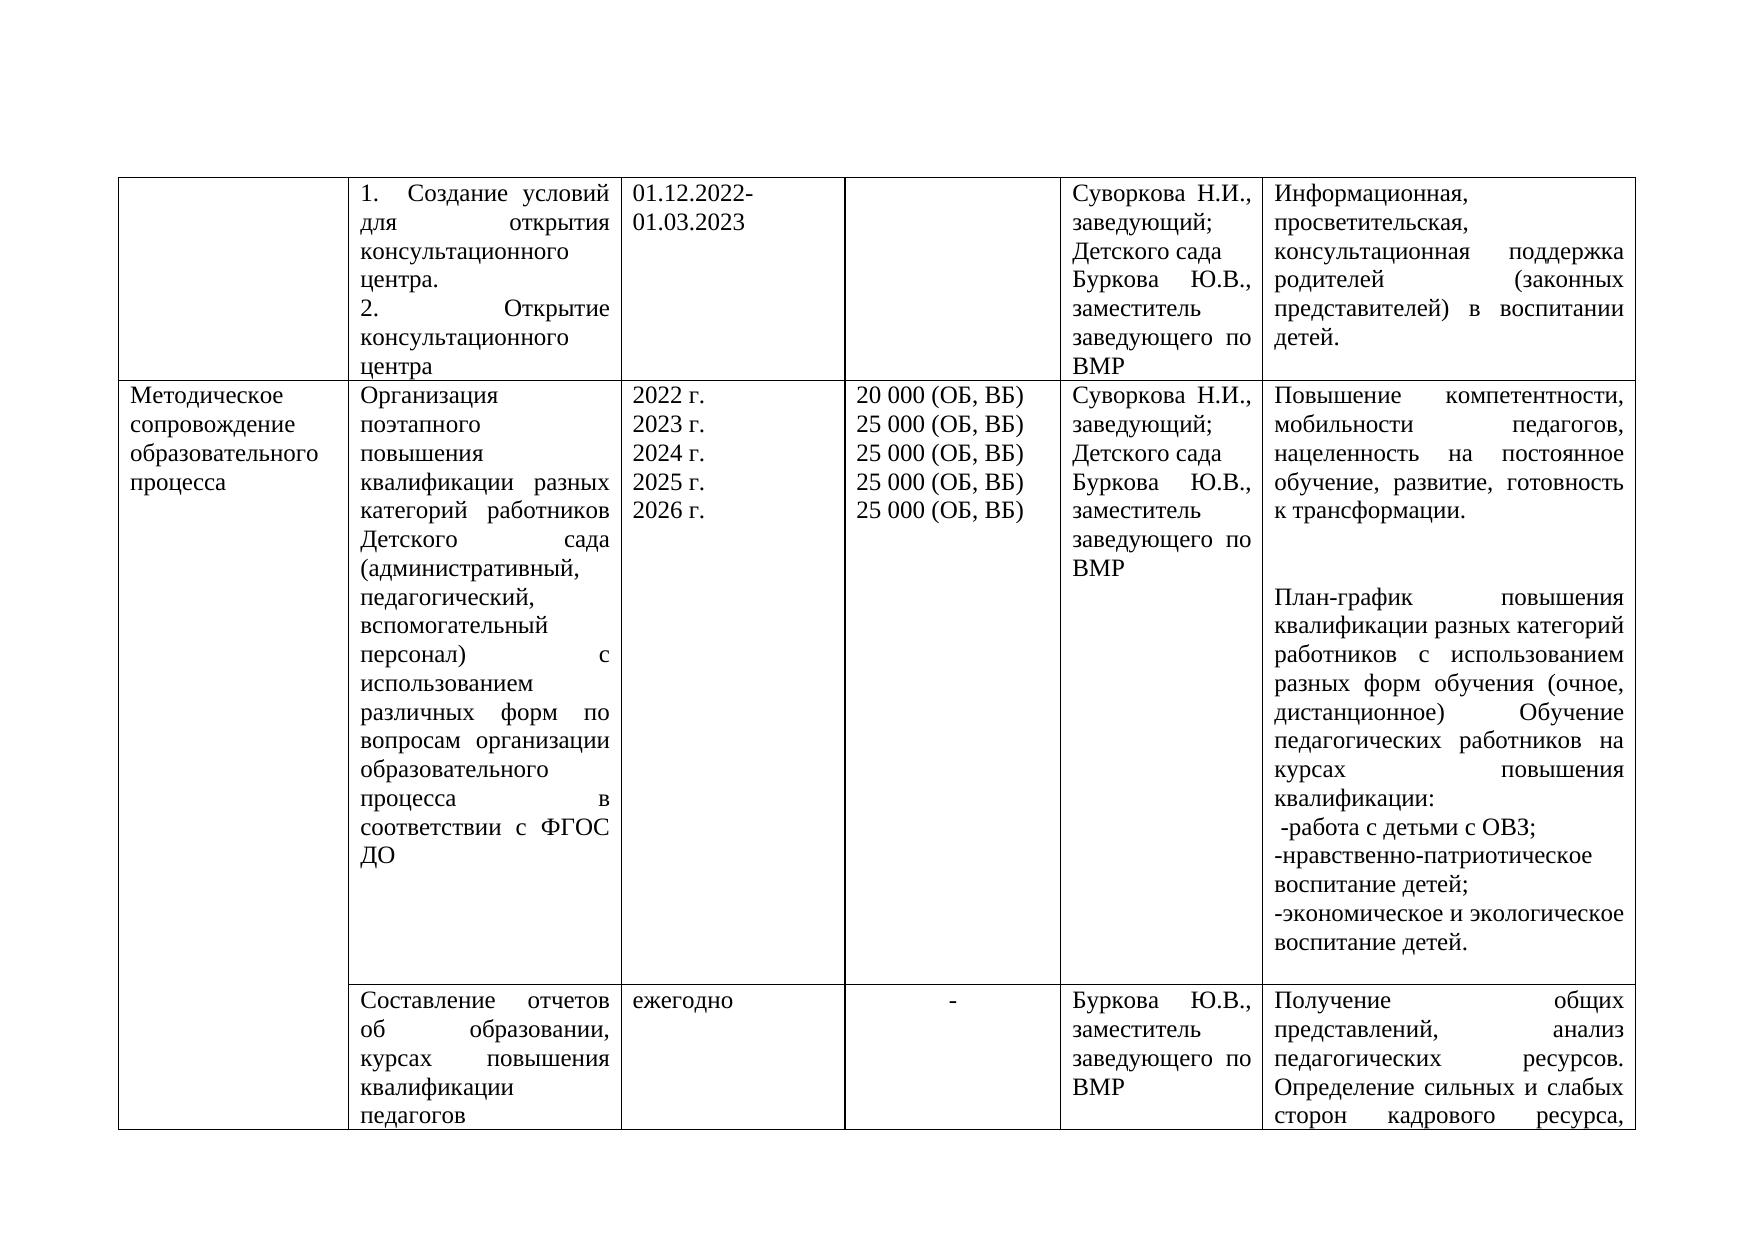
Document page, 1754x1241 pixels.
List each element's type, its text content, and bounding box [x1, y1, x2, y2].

table_cell 2022 г. 2023 г. 2024 г. 2025 г. 2026 г. [622, 381, 844, 984]
table_cell ежегодно [622, 985, 844, 1129]
table_cell - [846, 985, 1060, 1129]
table_cell Организация поэтапного повышения квалификации разных категорий работников Детского сада (административный, педагогический, вспомогательный персонал) с использованием различных форм по вопросам организации образовательного процесса в соответствии с ФГОС ДО [349, 381, 621, 984]
table_cell [846, 178, 1060, 379]
table_cell Повышение компетентности, мобильности педагогов, нацеленность на постоянное обучение, развитие, готовность к трансформации. План-график повышения квалификации разных категорий работников с использованием разных форм обучения (очное, дистанционное) Обучение педагогических работников на курсах повышения квалификации: -работа с детьми с ОВЗ; -нравственно-патриотическое воспитание детей; -экономическое и экологическое воспитание детей. [1263, 381, 1635, 984]
table_cell 01.12.2022-01.03.2023 [622, 178, 844, 379]
table_cell Информационная, просветительская, консультационная поддержка родителей (законных представителей) в воспитании детей. [1263, 178, 1635, 379]
table_cell 20 000 (ОБ, ВБ) 25 000 (ОБ, ВБ) 25 000 (ОБ, ВБ) 25 000 (ОБ, ВБ) 25 000 (ОБ, ВБ) [846, 381, 1060, 984]
table_cell Суворкова Н.И., заведующий; Детского сада Буркова Ю.В., заместитель заведующего по ВМР [1061, 381, 1262, 984]
table_cell Методическое сопровождение образовательного процесса [119, 381, 348, 1129]
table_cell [1061, 178, 1262, 379]
table_cell [119, 178, 348, 379]
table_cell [1061, 985, 1262, 1129]
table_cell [1263, 985, 1635, 1129]
table_cell 1. Создание условий для открытия консультационного центра. 2. Открытие консультационного центра [349, 178, 621, 379]
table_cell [349, 985, 621, 1129]
